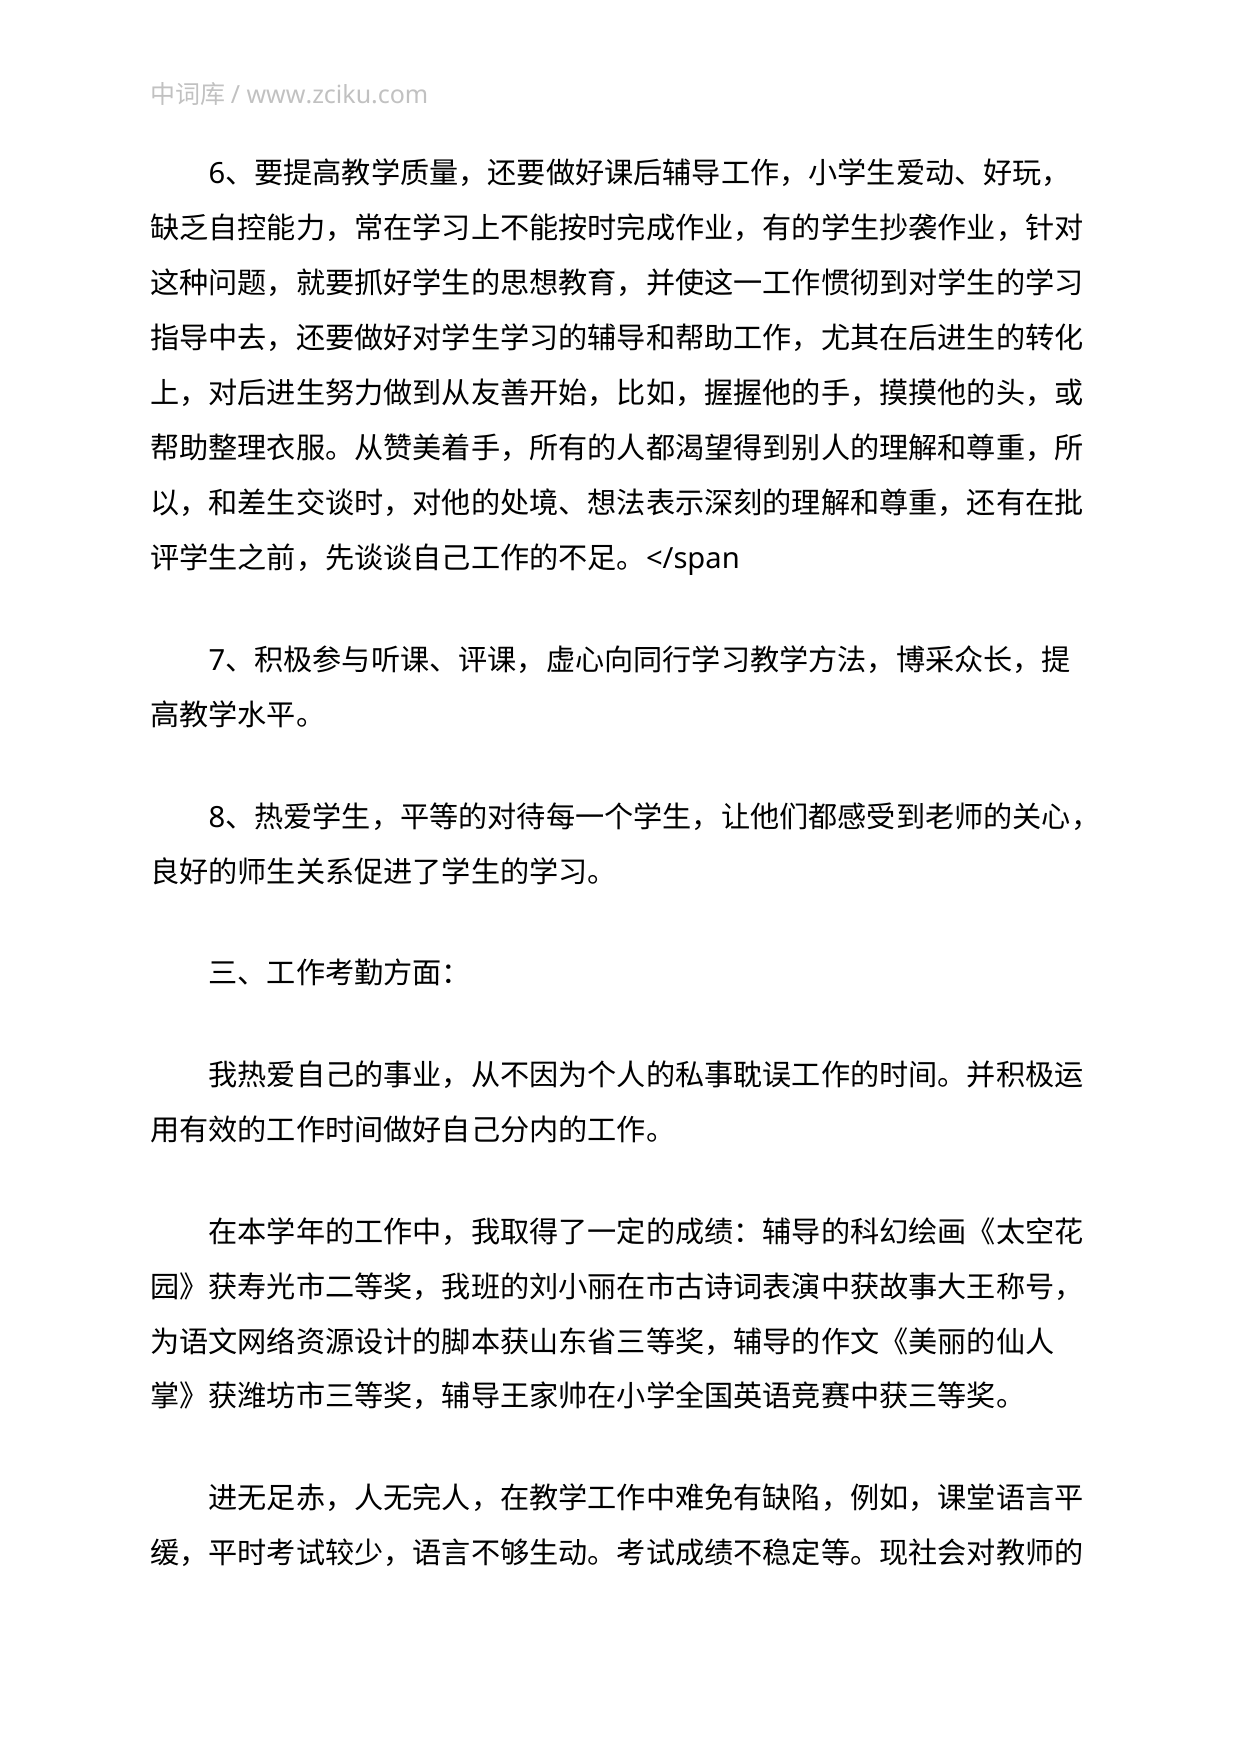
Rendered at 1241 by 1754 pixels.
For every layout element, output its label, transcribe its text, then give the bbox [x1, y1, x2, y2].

text 在本学年的工作中，我取得了一定的成绩：辅导的科幻绘画《太空花园》获寿光市二等奖，我班的刘小丽在市古诗词表演中获故事大王称号，为语文网络资源设计的脚本获山东省三等奖，辅导的作文《美丽的仙人掌》获潍坊市三等奖，辅导王家帅在小学全国英语竞赛中获三等奖。 [150, 1208, 1090, 1415]
text 7、积极参与听课、评课，虚心向同行学习教学方法，博采众长，提高教学水平。 [150, 636, 1090, 734]
text 6、要提高教学质量，还要做好课后辅导工作，小学生爱动、好玩，缺乏自控能力，常在学习上不能按时完成作业，有的学生抄袭作业，针对这种问题，就要抓好学生的思想教育，并使这一工作惯彻到对学生的学习指导中去，还要做好对学生学习的辅导和帮助工作，尤其在后进生的转化上，对后进生努力做到从友善开始，比如，握握他的手，摸摸他的头，或帮助整理衣服。从赞美着手，所有的人都渴望得到别人的理解和尊重，所以，和差生交谈时，对他的处境、想法表示深刻的理解和尊重，还有在批评学生之前，先谈谈自己工作的不足。</span [150, 150, 1090, 577]
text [150, 1475, 1090, 1572]
text 我热爱自己的事业，从不因为个人的私事耽误工作的时间。并积极运用有效的工作时间做好自己分内的工作。 [150, 1052, 1090, 1149]
text 三、工作考勤方面： [150, 950, 1090, 992]
text 8、热爱学生，平等的对待每一个学生，让他们都感受到老师的关心，良好的师生关系促进了学生的学习。 [150, 793, 1090, 890]
